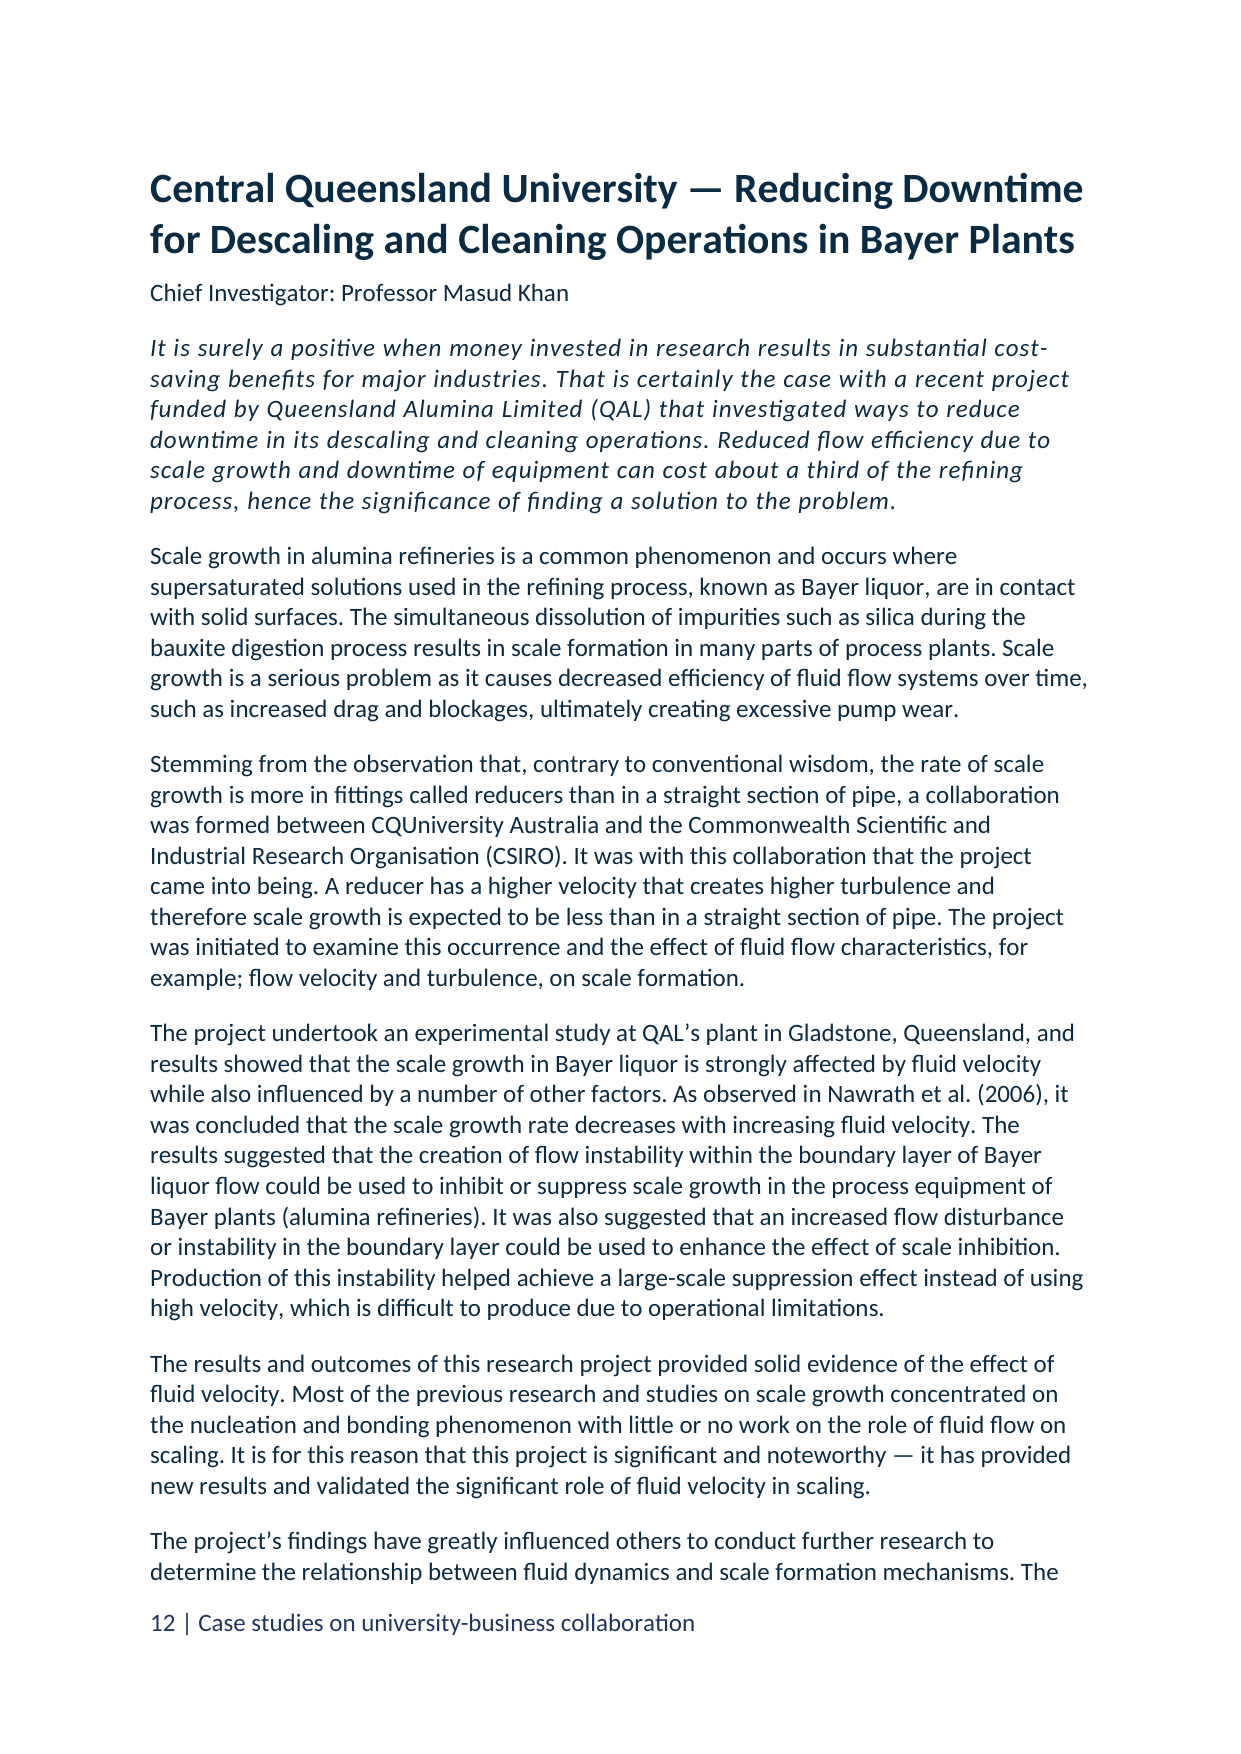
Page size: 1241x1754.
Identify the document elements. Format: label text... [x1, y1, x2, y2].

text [150, 1525, 1090, 1586]
subtitle Central Queensland University — Reducing Downtime for Descaling and Cleaning Operations in Bayer Plants [150, 162, 1090, 264]
text It is surely a positive when money invested in research results in substantial cost-saving benefits for major industries. That is certainly the case with a recent project funded by Queensland Alumina Limited (QAL) that investigated ways to reduce downtime in its descaling and cleaning operations. Reduced flow efficiency due to scale growth and downtime of equipment can cost about a third of the refining process, hence the significance of finding a solution to the problem. [150, 332, 1090, 515]
text The results and outcomes of this research project provided solid evidence of the effect of fluid velocity. Most of the previous research and studies on scale growth concentrated on the nucleation and bonding phenomenon with little or no work on the role of fluid flow on scaling. It is for this reason that this project is significant and noteworthy — it has provided new results and validated the significant role of fluid velocity in scaling. [150, 1348, 1090, 1500]
text Scale growth in alumina refineries is a common phenomenon and occurs where supersaturated solutions used in the refining process, known as Bayer liquor, are in contact with solid surfaces. The simultaneous dissolution of impurities such as silica during the bauxite digestion process results in scale formation in many parts of process plants. Scale growth is a serious problem as it causes decreased efficiency of fluid flow systems over time, such as increased drag and blockages, ultimately creating excessive pump wear. [150, 540, 1090, 723]
text The project undertook an experimental study at QAL’s plant in Gladstone, Queensland, and results showed that the scale growth in Bayer liquor is strongly affected by fluid velocity while also influenced by a number of other factors. As observed in Nawrath et al. (2006), it was concluded that the scale growth rate decreases with increasing fluid velocity. The results suggested that the creation of flow instability within the boundary layer of Bayer liquor flow could be used to inhibit or suppress scale growth in the process equipment of Bayer plants (alumina refineries). It was also suggested that an increased flow disturbance or instability in the boundary layer could be used to enhance the effect of scale inhibition. Production of this instability helped achieve a large-scale suppression effect instead of using high velocity, which is difficult to produce due to operational limitations. [150, 1018, 1090, 1323]
text Stemming from the observation that, contrary to conventional wisdom, the rate of scale growth is more in fittings called reducers than in a straight section of pipe, a collaboration was formed between CQUniversity Australia and the Commonwealth Scientific and Industrial Research Organisation (CSIRO). It was with this collaboration that the project came into being. A reducer has a higher velocity that creates higher turbulence and therefore scale growth is expected to be less than in a straight section of pipe. The project was initiated to examine this occurrence and the effect of fluid flow characteristics, for example; flow velocity and turbulence, on scale formation. [150, 748, 1090, 993]
text Chief Investigator: Professor Masud Khan [150, 277, 1090, 307]
